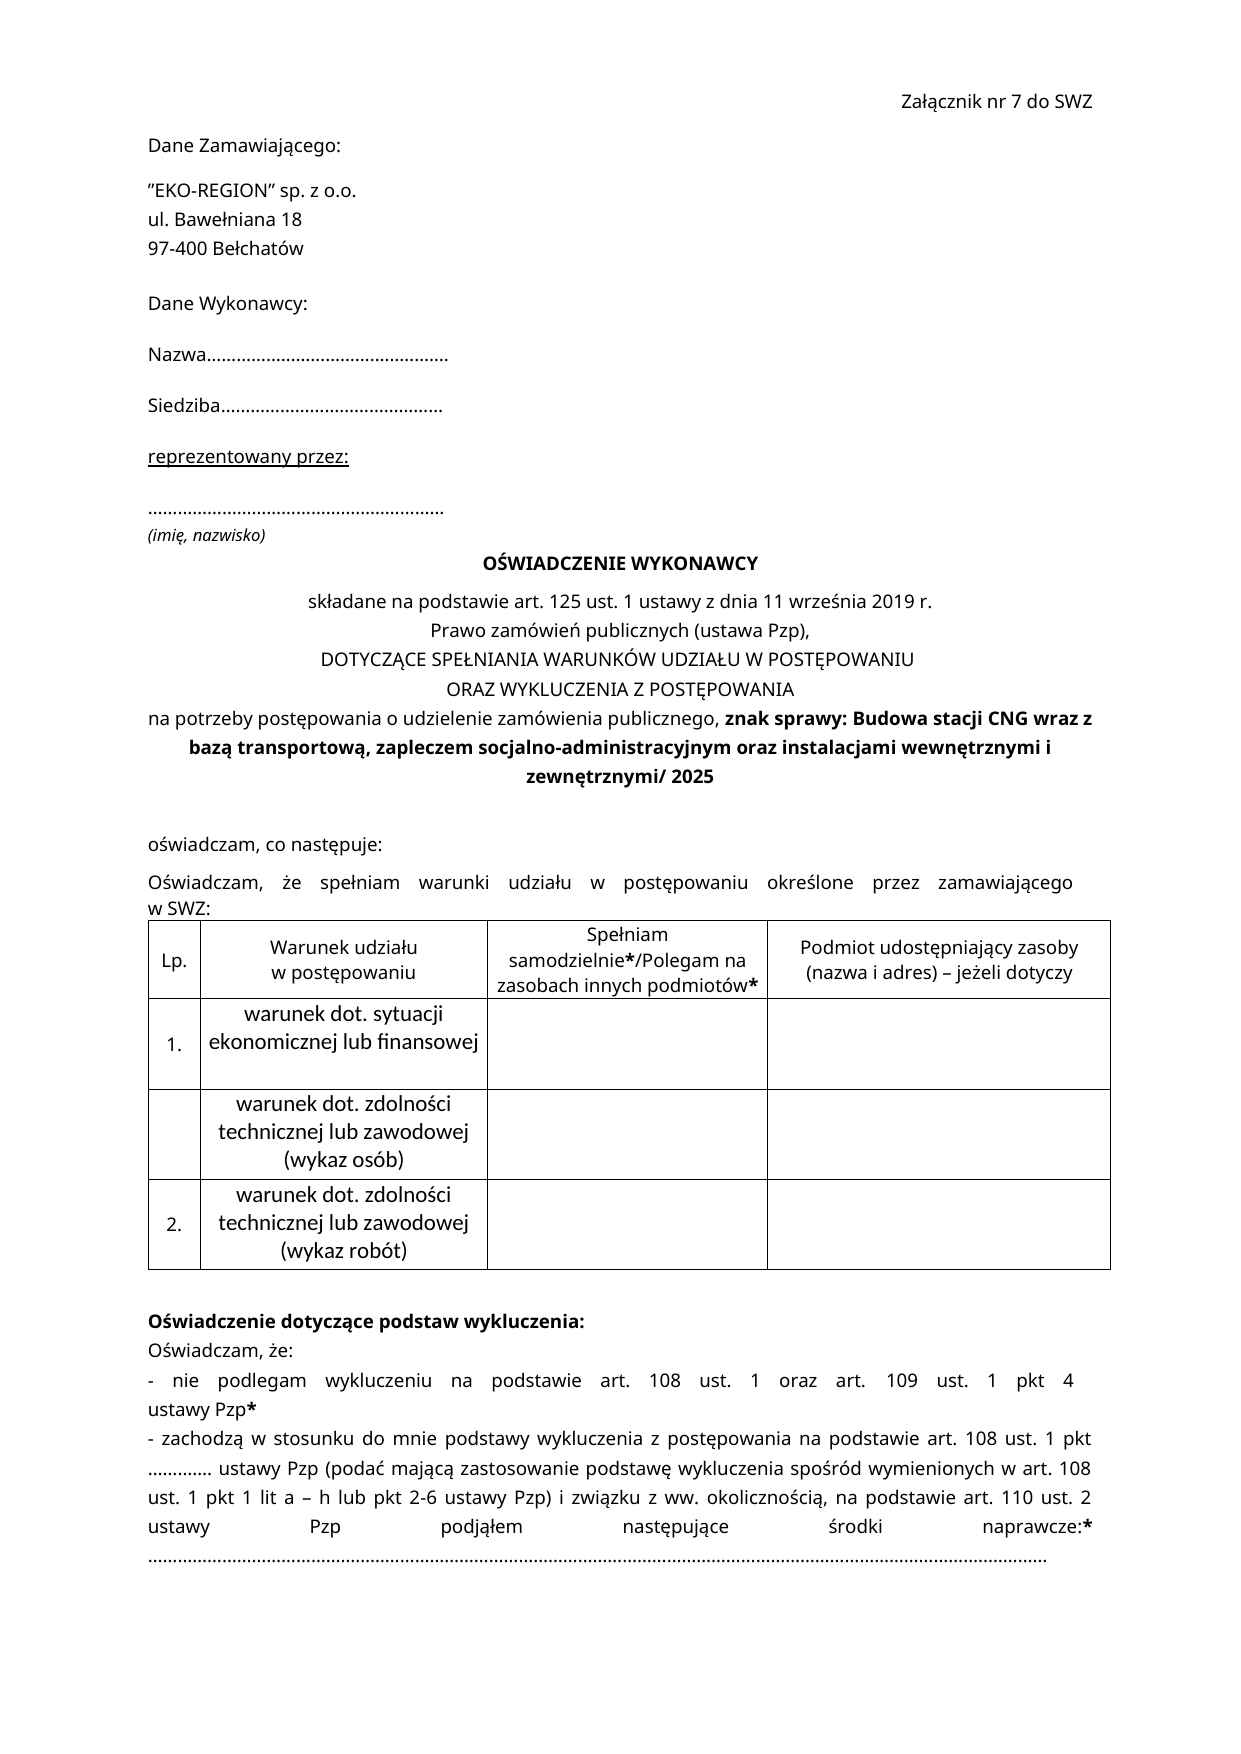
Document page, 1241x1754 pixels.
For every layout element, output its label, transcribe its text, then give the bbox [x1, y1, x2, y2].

text ul. Bawełniana 18 [148, 206, 1093, 232]
text Oświadczam, że: [148, 1338, 1093, 1363]
text ”EKO-REGION” sp. z o.o. [148, 177, 1093, 202]
table_cell [768, 1180, 1110, 1269]
text DOTYCZĄCE SPEŁNIANIA WARUNKÓW UDZIAŁU W POSTĘPOWANIU ORAZ WYKLUCZENIA Z POSTĘPOWANIA na potrzeby postępowania o udzielenie zamówienia publicznego, znak sprawy: Budowa stacji CNG wraz z bazą transportową, zapleczem socjalno-administracyjnym oraz instalacjami wewnętrznymi i zewnętrznymi/ 2025 [148, 647, 1093, 789]
text Siedziba……………………………………… [148, 392, 827, 418]
table_cell [768, 1090, 1110, 1179]
text Dane Wykonawcy: [148, 290, 1093, 316]
table_cell 2. [149, 1180, 200, 1269]
text …………………………………………………… [148, 494, 472, 520]
text oświadczam, co następuje: [148, 831, 1093, 857]
text Załącznik nr 7 do SWZ [148, 89, 1093, 114]
table_cell warunek dot. sytuacji ekonomicznej lub finansowej [201, 999, 487, 1088]
text Dane Zamawiającego: [148, 133, 1093, 158]
table_header Podmiot udostępniający zasoby (nazwa i adres) – jeżeli dotyczy [768, 921, 1110, 998]
table_cell [768, 999, 1110, 1088]
text Nazwa…………………………………………. [148, 341, 1078, 367]
table_cell [488, 999, 767, 1088]
table_cell [149, 1090, 200, 1179]
text Prawo zamówień publicznych (ustawa Pzp), [148, 617, 1093, 643]
text 97-400 Bełchatów [148, 236, 1093, 261]
table_cell [488, 1090, 767, 1179]
table_header Lp. [149, 921, 200, 998]
table_cell [488, 1180, 767, 1269]
table_header Warunek udziału w postępowaniu [201, 921, 487, 998]
text składane na podstawie art. 125 ust. 1 ustawy z dnia 11 września 2019 r. [148, 588, 1093, 613]
text OŚWIADCZENIE WYKONAWCY [148, 550, 1093, 575]
table_cell warunek dot. zdolności technicznej lub zawodowej (wykaz osób) [201, 1090, 487, 1179]
text - nie podlegam wykluczeniu na podstawie art. 108 ust. 1 oraz art. 109 ust. 1 pkt 4 ustawy Pzp* [148, 1367, 1093, 1422]
text Oświadczam, że spełniam warunki udziału w postępowaniu określone przez zamawiającego w SWZ: [148, 869, 1093, 920]
text Oświadczenie dotyczące podstaw wykluczenia: [148, 1308, 1093, 1334]
text reprezentowany przez: [148, 443, 1093, 469]
text (imię, nazwisko) [148, 524, 472, 546]
text - zachodzą w stosunku do mnie podstawy wykluczenia z postępowania na podstawie art. 108 ust. 1 pkt …………. ustawy Pzp (podać mającą zastosowanie podstawę wykluczenia spośród wymienionych w art. 108 ust. 1 pkt 1 lit a – h lub pkt 2-6 ustawy Pzp) i związku z ww. okolicznością, na podstawie art. 110 ust. 2 ustawy Pzp podjąłem następujące środki naprawcze:* ……………………………………………………………………………………………………………………………………………………..………… [148, 1426, 1093, 1568]
table_cell warunek dot. zdolności technicznej lub zawodowej (wykaz robót) [201, 1180, 487, 1269]
table_cell 1. [149, 999, 200, 1088]
table_header Spełniam samodzielnie*/Polegam na zasobach innych podmiotów* [488, 921, 767, 998]
